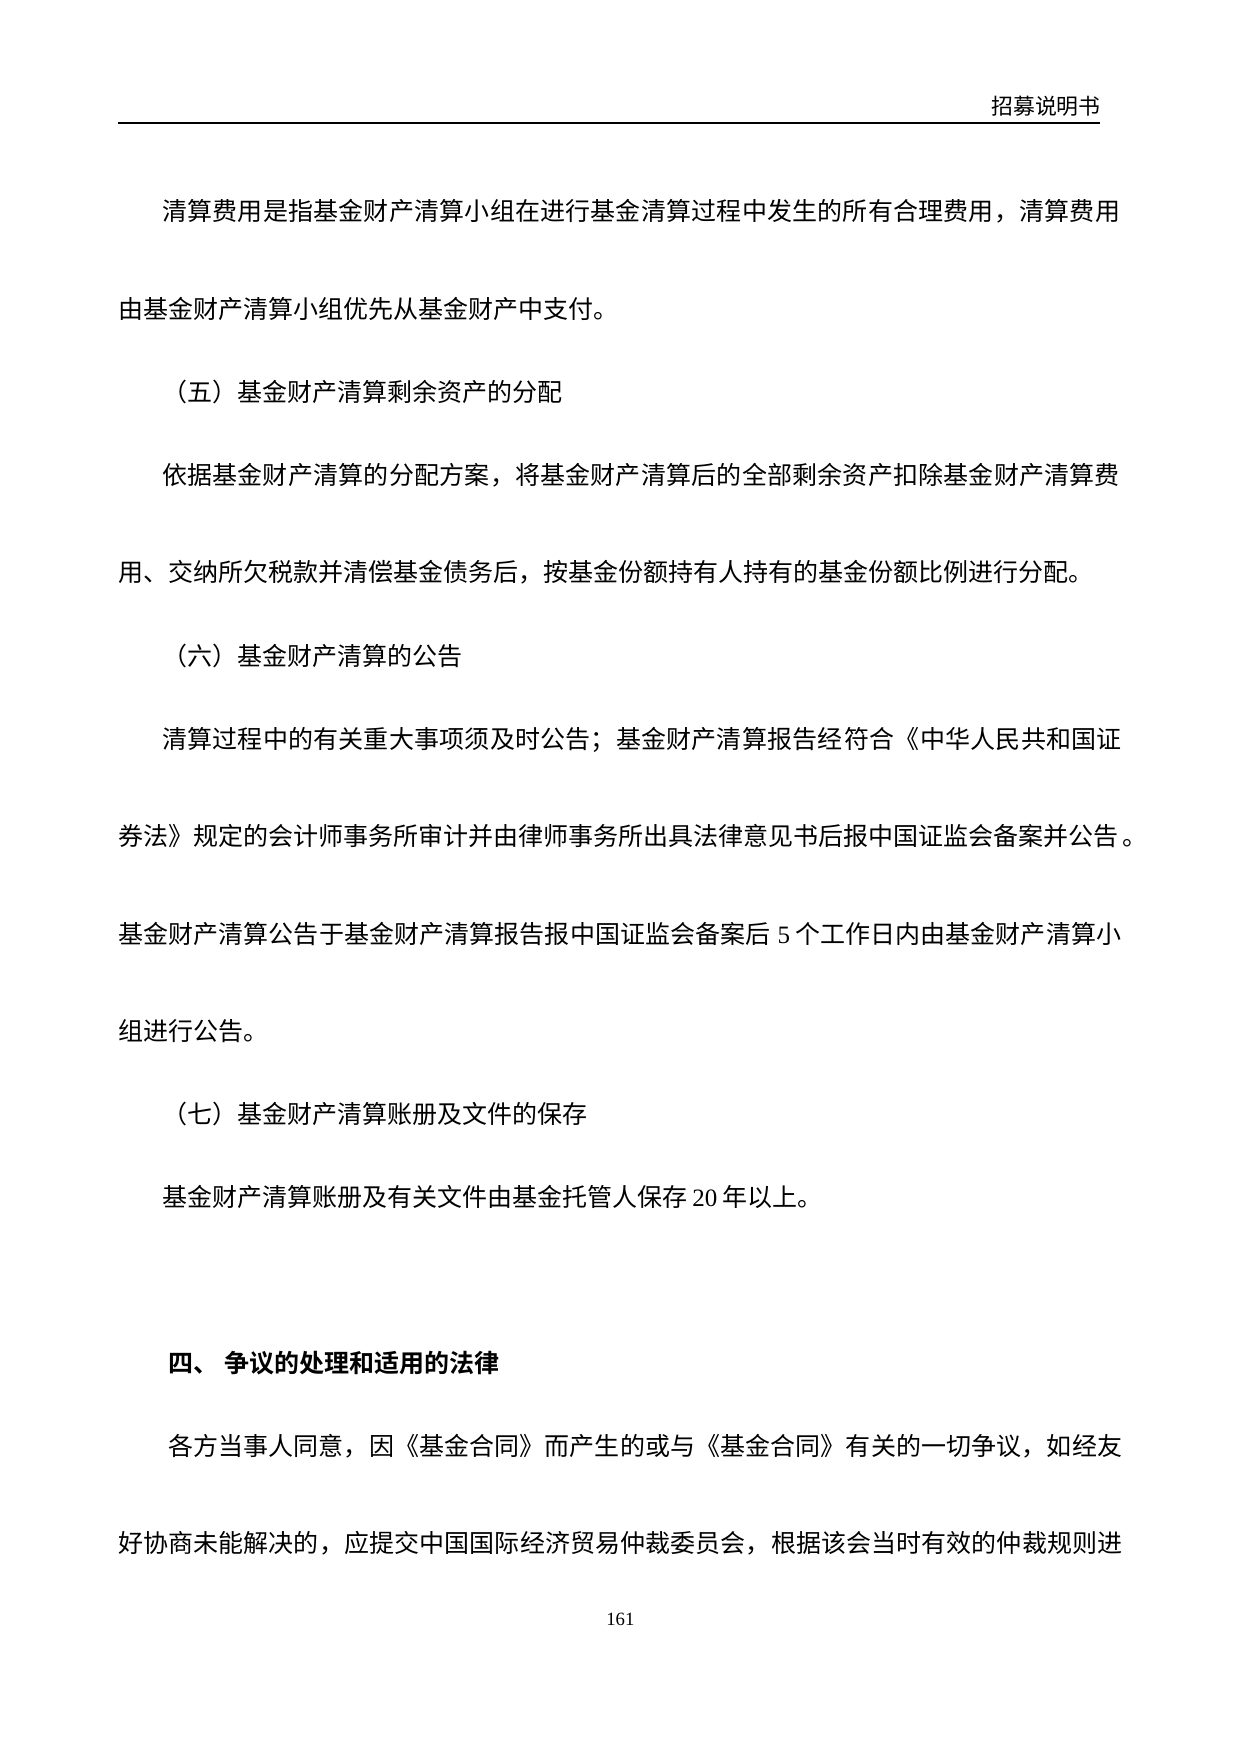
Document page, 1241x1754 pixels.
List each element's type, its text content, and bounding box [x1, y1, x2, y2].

text 基金财产清算账册及有关文件由基金托管人保存20年以上。 [118, 1163, 1122, 1228]
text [118, 1412, 1122, 1574]
text 清算过程中的有关重大事项须及时公告；基金财产清算报告经符合《中华人民共和国证券法》规定的会计师事务所审计并由律师事务所出具法律意见书后报中国证监会备案并公告。基金财产清算公告于基金财产清算报告报中国证监会备案后5个工作日内由基金财产清算小组进行公告。 [118, 705, 1122, 1062]
text 四、 争议的处理和适用的法律 [118, 1329, 1122, 1394]
text （五）基金财产清算剩余资产的分配 [118, 358, 1122, 423]
text （六）基金财产清算的公告 [118, 622, 1122, 687]
text 依据基金财产清算的分配方案，将基金财产清算后的全部剩余资产扣除基金财产清算费用、交纳所欠税款并清偿基金债务后，按基金份额持有人持有的基金份额比例进行分配。 [118, 441, 1122, 603]
text （七）基金财产清算账册及文件的保存 [118, 1080, 1122, 1145]
text 清算费用是指基金财产清算小组在进行基金清算过程中发生的所有合理费用，清算费用由基金财产清算小组优先从基金财产中支付。 [118, 177, 1122, 340]
